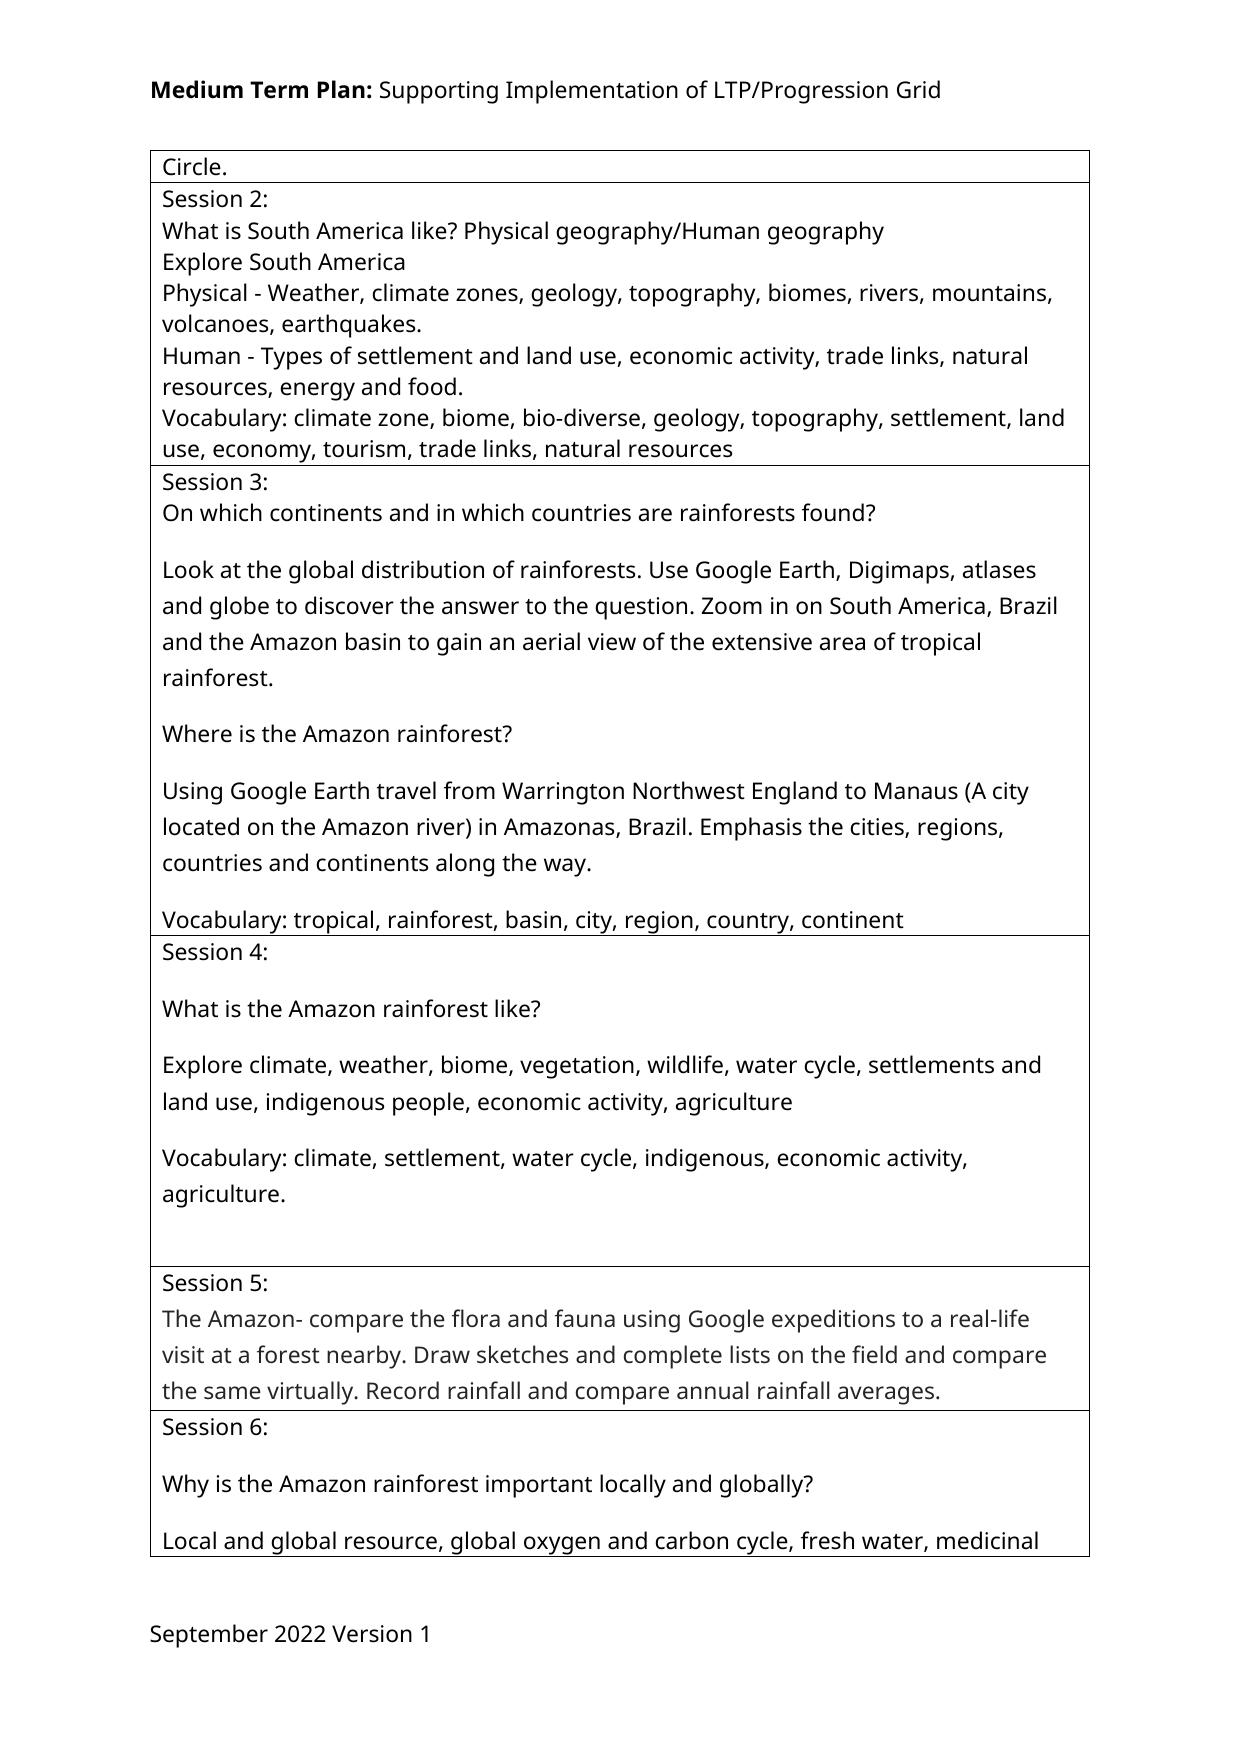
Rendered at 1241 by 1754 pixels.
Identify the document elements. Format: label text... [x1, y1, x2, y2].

table_cell Session 3: On which continents and in which countries are rainforests found? Look at the global distribution of rainforests. Use Google Earth, Digimaps, atlases and globe to discover the answer to the question. Zoom in on South America, Brazil and the Amazon basin to gain an aerial view of the extensive area of tropical rainforest. Where is the Amazon rainforest? Using Google Earth travel from Warrington Northwest England to Manaus (A city located on the Amazon river) in Amazonas, Brazil. Emphasis the cities, regions, countries and continents along the way. Vocabulary: tropical, rainforest, basin, city, region, country, continent [151, 466, 1089, 935]
table_cell Session 5: The Amazon- compare the flora and fauna using Google expeditions to a real-life visit at a forest nearby. Draw sketches and complete lists on the field and compare the same virtually. Record rainfall and compare annual rainfall averages. [151, 1267, 1089, 1410]
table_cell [151, 1411, 1089, 1556]
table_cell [151, 151, 1089, 182]
table_cell Session 2: What is South America like? Physical geography/Human geography Explore South America Physical - Weather, climate zones, geology, topography, biomes, rivers, mountains, volcanoes, earthquakes. Human - Types of settlement and land use, economic activity, trade links, natural resources, energy and food. Vocabulary: climate zone, biome, bio-diverse, geology, topography, settlement, land use, economy, tourism, trade links, natural resources [151, 183, 1089, 464]
table_cell Session 4: What is the Amazon rainforest like? Explore climate, weather, biome, vegetation, wildlife, water cycle, settlements and land use, indigenous people, economic activity, agriculture Vocabulary: climate, settlement, water cycle, indigenous, economic activity, agriculture. [151, 936, 1089, 1266]
